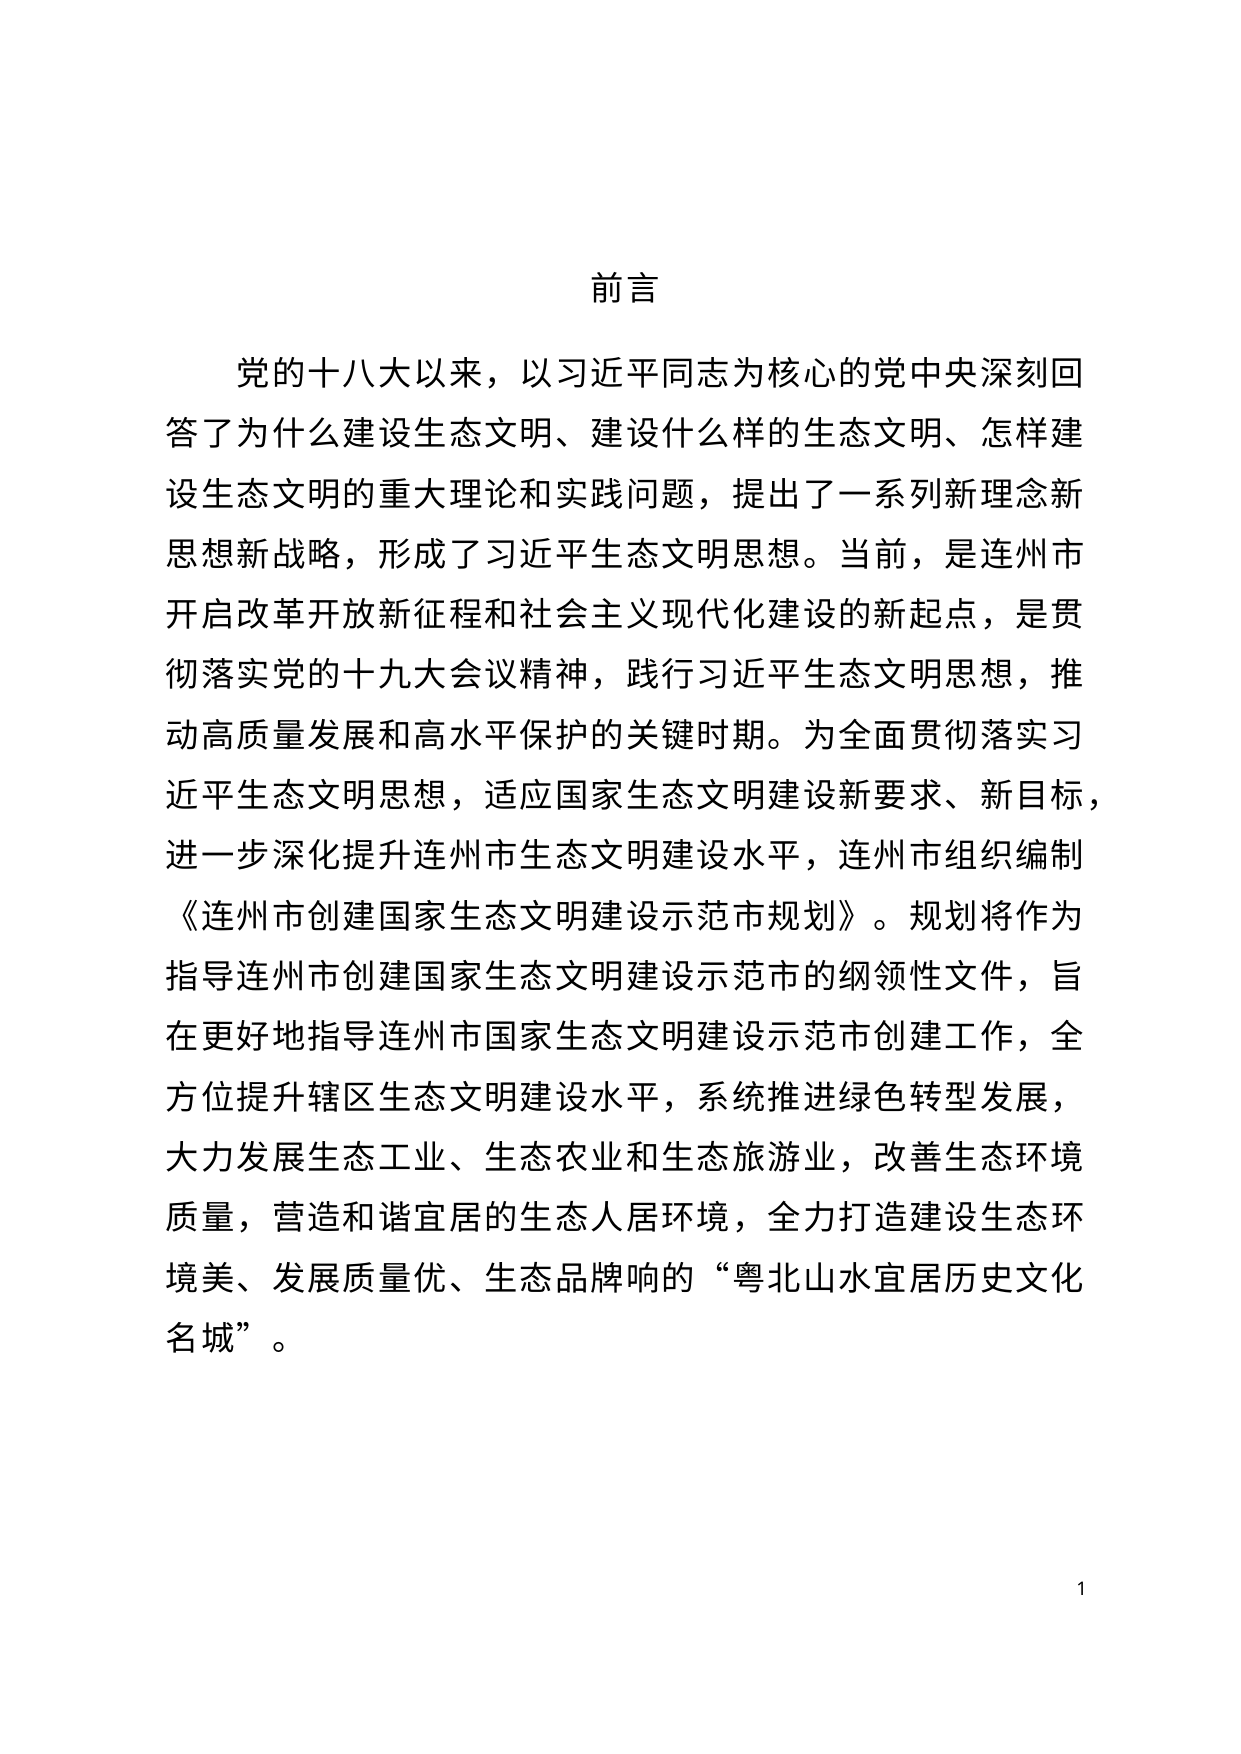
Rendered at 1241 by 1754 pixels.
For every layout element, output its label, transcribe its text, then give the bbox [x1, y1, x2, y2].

text 前言 [166, 255, 1086, 316]
text 党的十八大以来，以习近平同志为核心的党中央深刻回答了为什么建设生态文明、建设什么样的生态文明、怎样建设生态文明的重大理论和实践问题，提出了一系列新理念新思想新战略，形成了习近平生态文明思想。当前，是连州市开启改革开放新征程和社会主义现代化建设的新起点，是贯彻落实党的十九大会议精神，践行习近平生态文明思想，推动高质量发展和高水平保护的关键时期。为全面贯彻落实习近平生态文明思想，适应国家生态文明建设新要求、新目标，进一步深化提升连州市生态文明建设水平，连州市组织编制《连州市创建国家生态文明建设示范市规划》。规划将作为指导连州市创建国家生态文明建设示范市的纲领性文件，旨在更好地指导连州市国家生态文明建设示范市创建工作，全方位提升辖区生态文明建设水平，系统推进绿色转型发展，大力发展生态工业、生态农业和生态旅游业，改善生态环境质量，营造和谐宜居的生态人居环境，全力打造建设生态环境美、发展质量优、生态品牌响的“粤北山水宜居历史文化名城”。 [166, 341, 1086, 1366]
